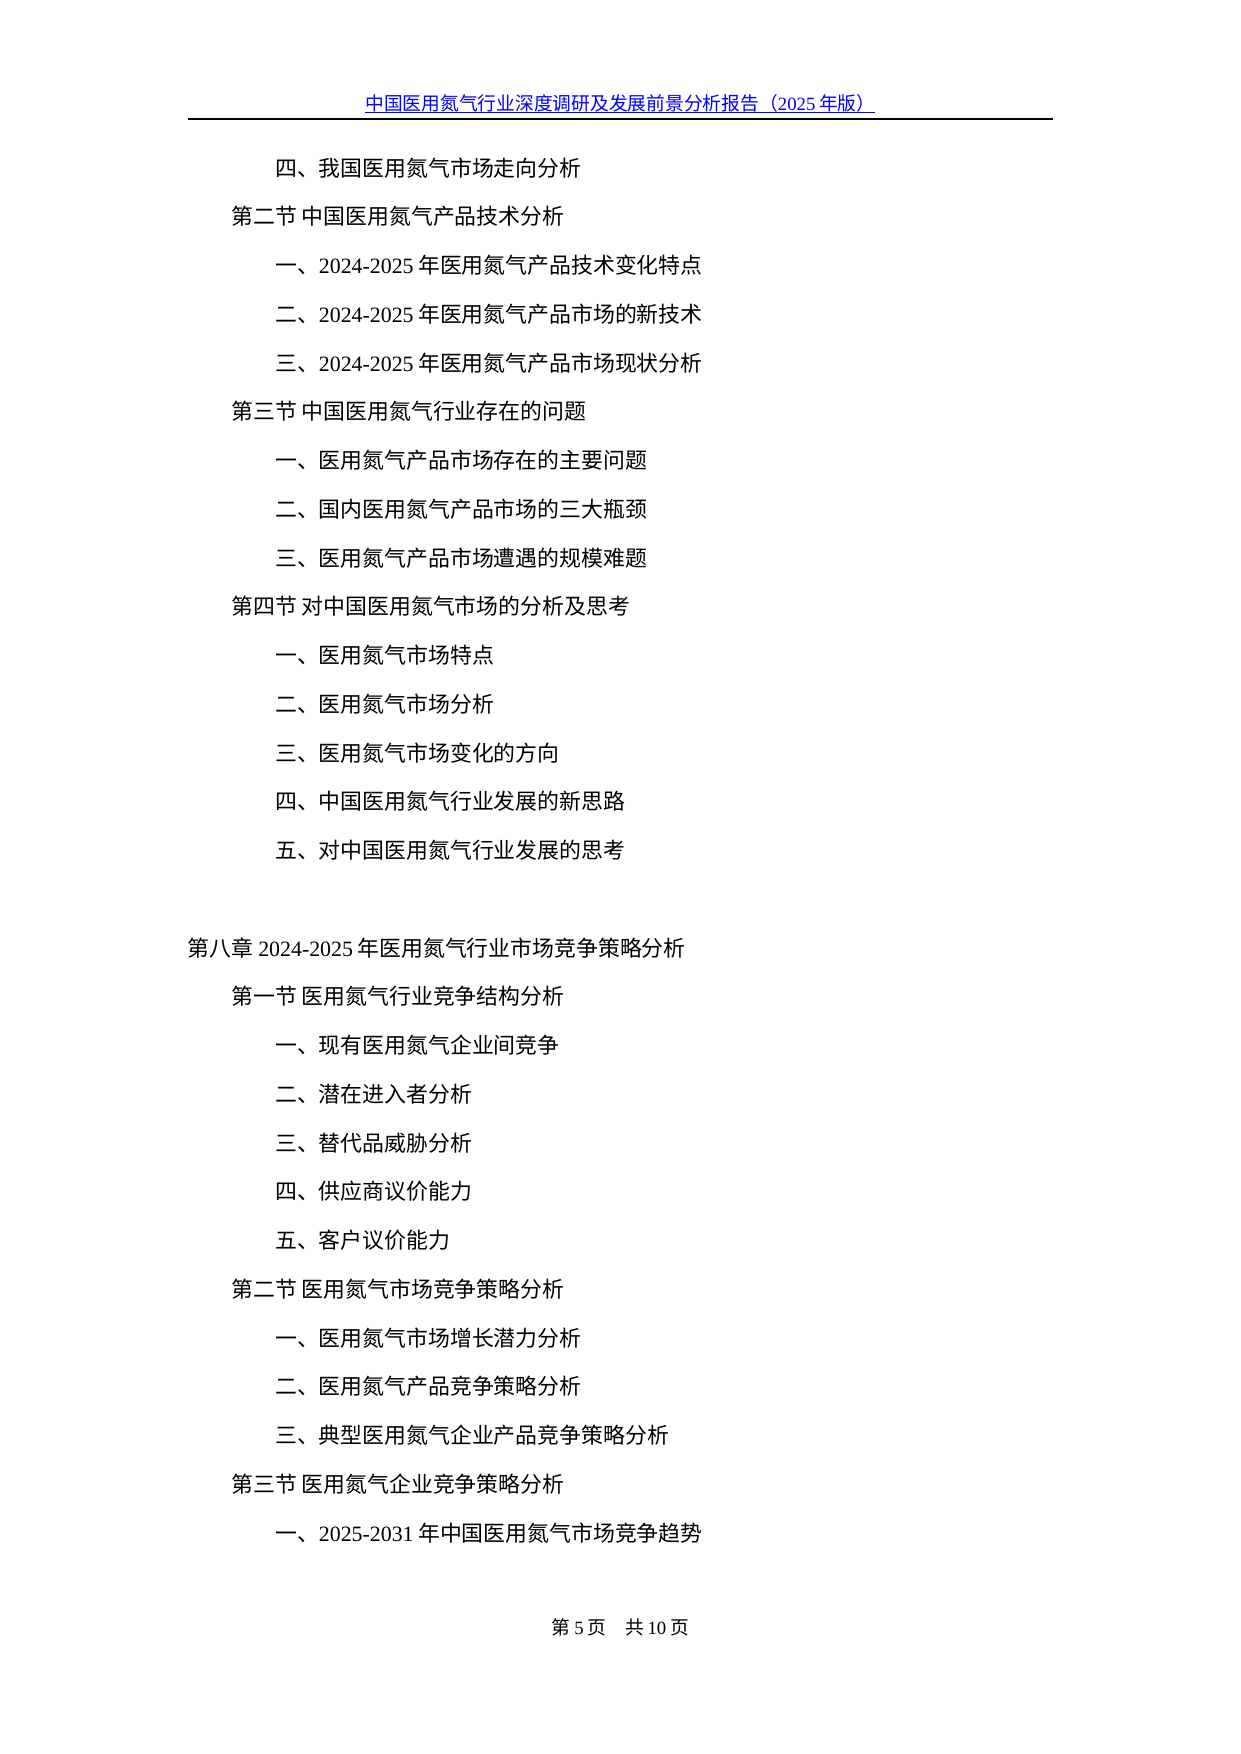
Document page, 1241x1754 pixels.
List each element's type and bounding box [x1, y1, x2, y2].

text [187, 150, 1053, 1548]
